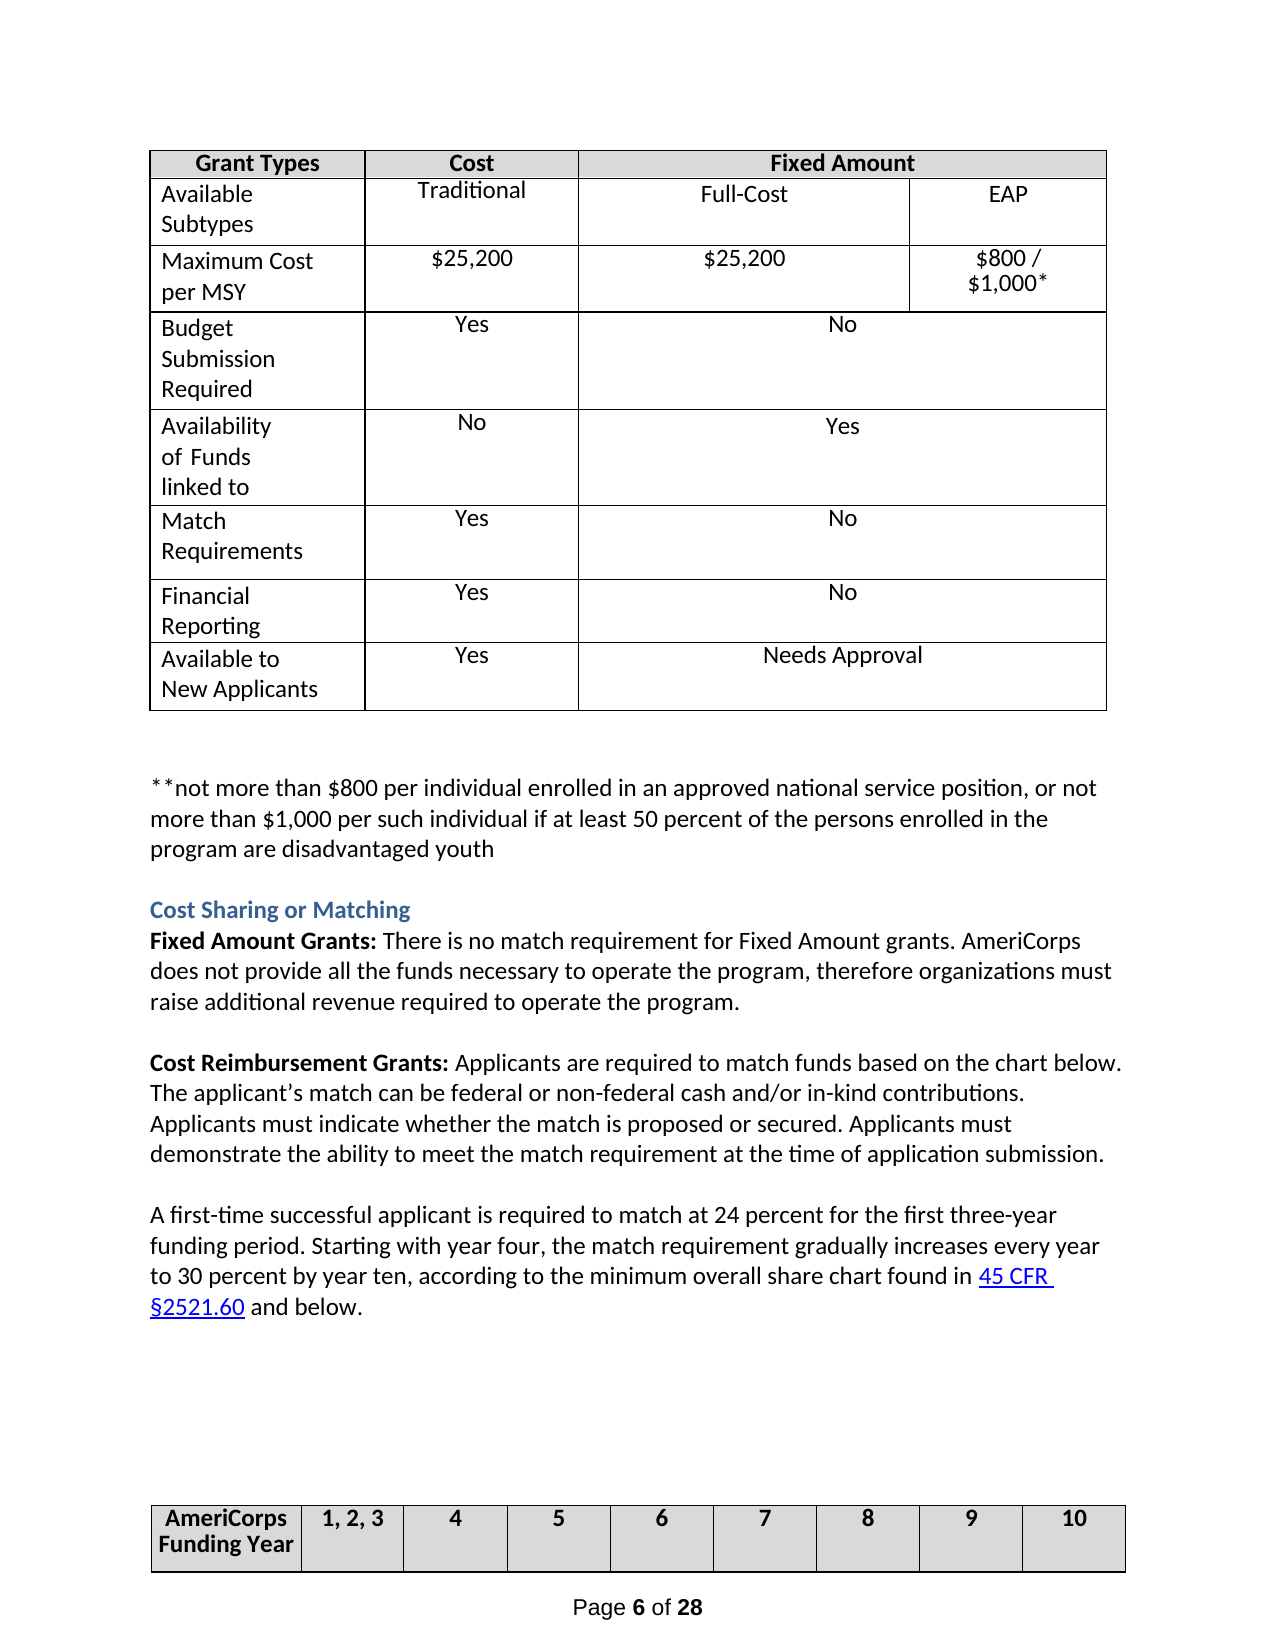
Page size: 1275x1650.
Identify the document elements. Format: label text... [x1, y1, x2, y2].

table_cell Available Subtypes [151, 179, 364, 244]
table_cell Needs Approval [579, 643, 1106, 710]
table_cell No [579, 313, 1106, 409]
table_header 10 [1023, 1506, 1125, 1571]
table_cell $25,200 [579, 246, 909, 311]
table_cell Yes [579, 410, 1106, 504]
table_cell $25,200 [366, 246, 578, 311]
table_cell Yes [366, 643, 578, 710]
text **not more than $800 per individual enrolled in an approved national service position, or not more than $1,000 per such individual if at least 50 percent of the persons enrolled in the program are disadvantaged youth [150, 772, 1125, 864]
text Cost Reimbursement Grants: Applicants are required to match funds based on the chart below. The applicant’s match can be federal or non-federal cash and/or in-kind contributions. Applicants must indicate whether the match is proposed or secured. Applicants must demonstrate the ability to meet the match requirement at the time of application submission. [150, 1047, 1125, 1169]
table_header Fixed Amount [579, 151, 1106, 177]
table_header 5 [508, 1506, 610, 1571]
table_header 4 [404, 1506, 507, 1571]
table_cell Full-Cost [579, 179, 909, 244]
table_cell Financial Reporting Requirements [151, 580, 364, 642]
table_header 8 [817, 1506, 919, 1571]
table_cell Maximum Cost per MSY [151, 246, 364, 311]
text Fixed Amount Grants: There is no match requirement for Fixed Amount grants. AmeriCorps does not provide all the funds necessary to operate the program, therefore organizations must raise additional revenue required to operate the program. [150, 925, 1125, 1016]
table_header 1, 2, 3 [302, 1506, 403, 1571]
table_cell Traditional [366, 179, 578, 244]
table_cell Budget Submission Required [151, 313, 364, 409]
table_cell Yes [366, 580, 578, 642]
table_cell $800 / $1,000* [910, 246, 1106, 311]
table_cell Yes [366, 506, 578, 579]
table_cell Match Requirements [151, 506, 364, 579]
text Cost Sharing or Matching [150, 894, 1125, 925]
table_cell Available to New Applicants [151, 643, 364, 710]
table_cell Yes [366, 313, 578, 409]
table_header 9 [920, 1506, 1022, 1571]
table_header 7 [714, 1506, 816, 1571]
table_cell Availability of Funds linked to enrollment and retention of awarded MSY [151, 410, 364, 504]
text A first-time successful applicant is required to match at 24 percent for the first three-year funding period. Starting with year four, the match requirement gradually increases every year to 30 percent by year ten, according to the minimum overall share chart found in 45 CFR §2521.60 and below. [150, 1199, 1125, 1322]
table_header 6 [611, 1506, 713, 1571]
table_header Cost Reimbursement [366, 151, 578, 177]
table_header Grant Types [151, 151, 364, 177]
table_cell No [579, 580, 1106, 642]
table_header AmeriCorps Funding Year [152, 1506, 301, 1571]
table_cell No [579, 506, 1106, 579]
table_cell No [366, 410, 578, 504]
table_cell EAP [910, 179, 1106, 244]
